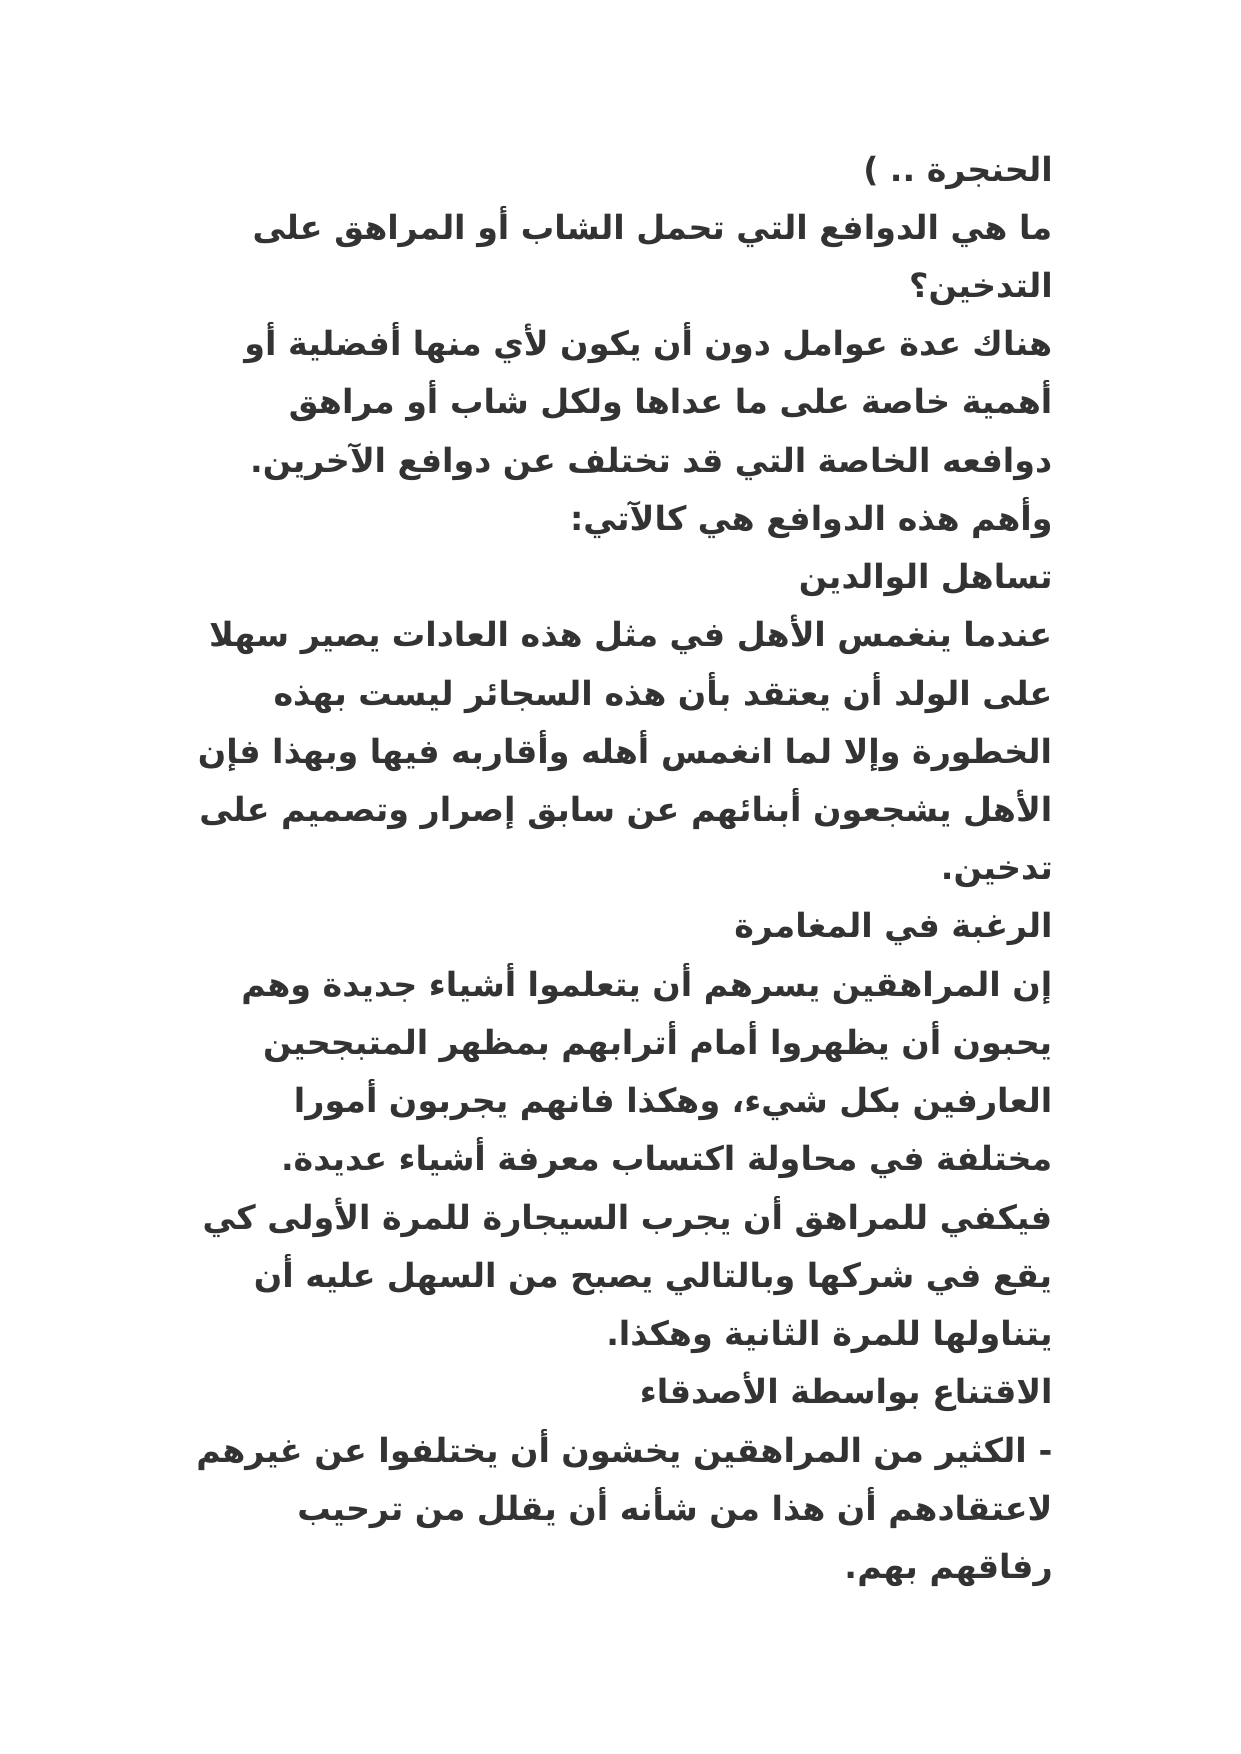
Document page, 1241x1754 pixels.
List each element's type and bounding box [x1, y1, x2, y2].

text [187, 150, 1053, 1586]
